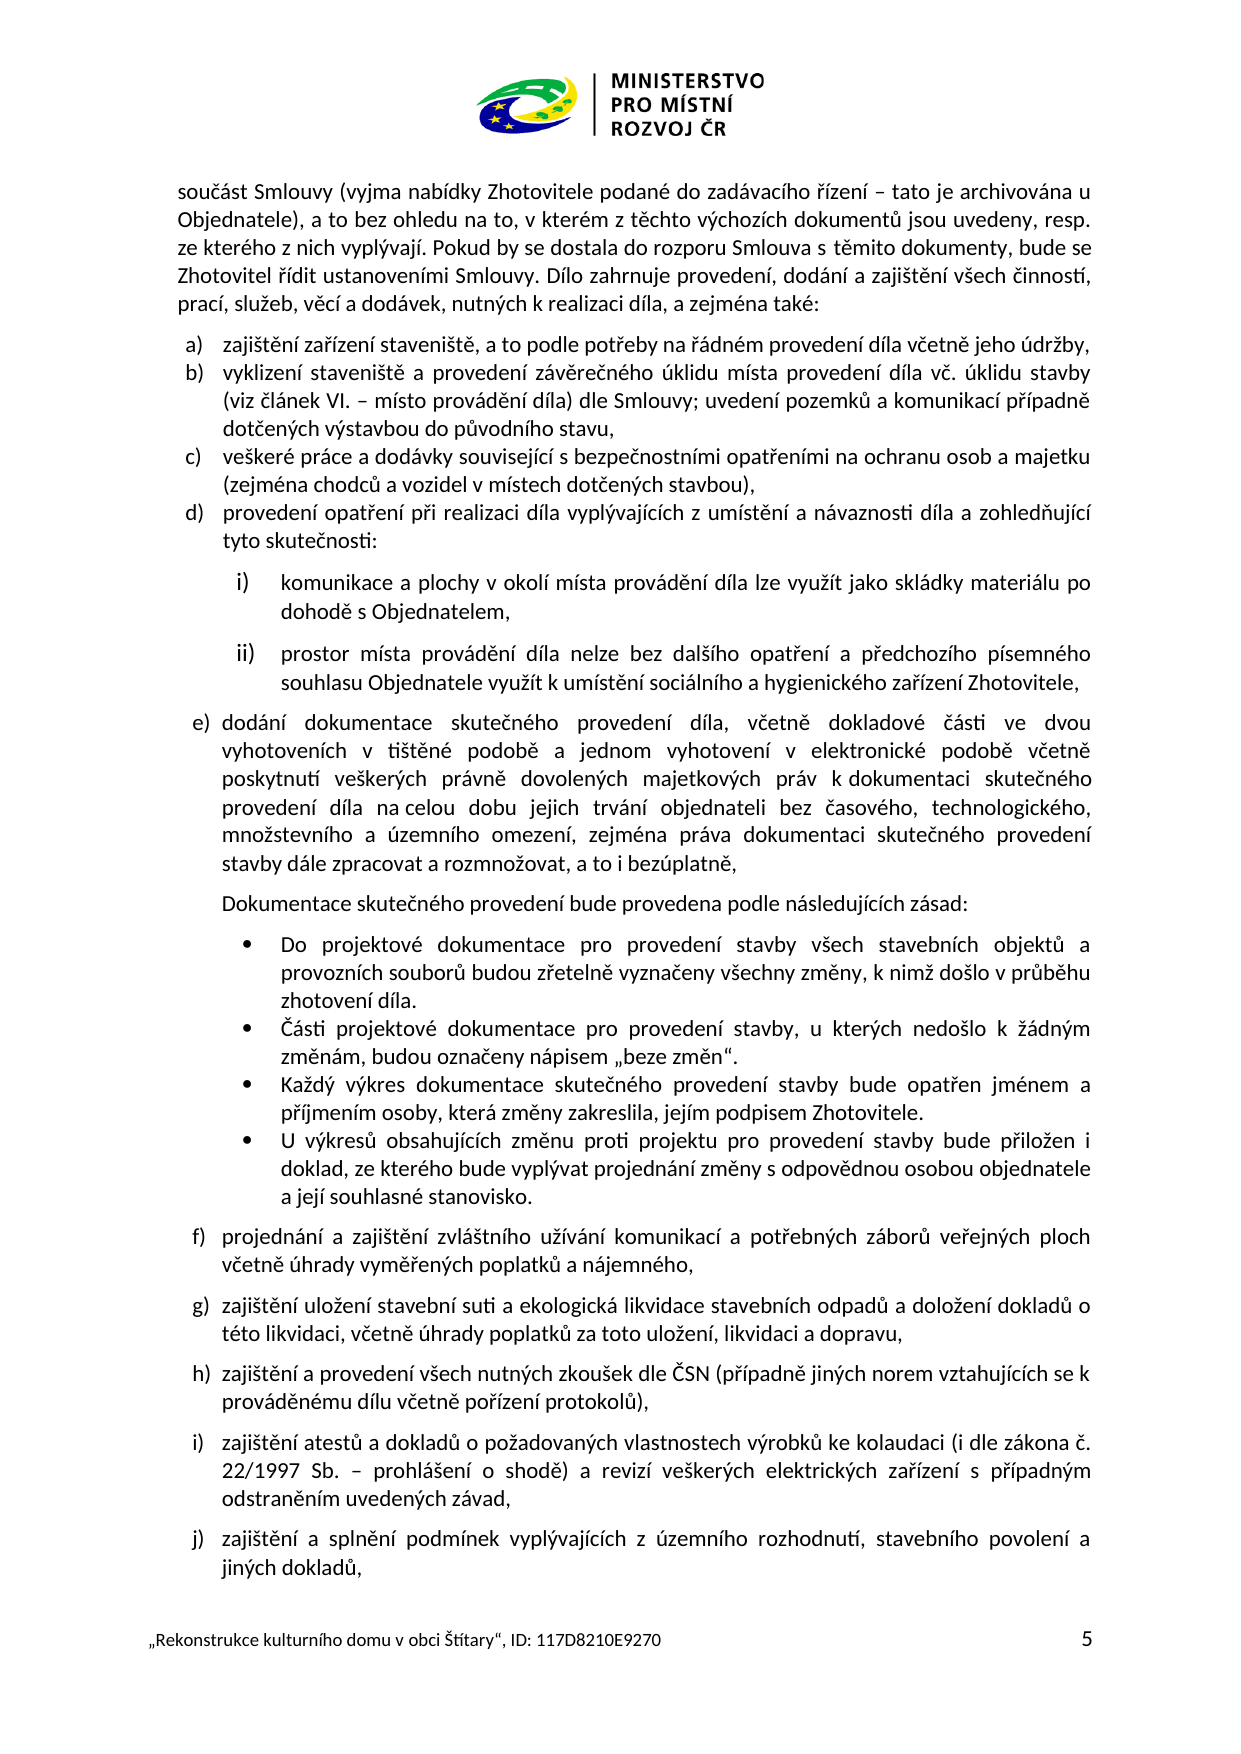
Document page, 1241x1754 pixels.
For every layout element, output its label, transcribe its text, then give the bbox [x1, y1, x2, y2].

list U výkresů obsahujících změnu proti projektu pro provedení stavby bude přiložen i doklad, ze kterého bude vyplývat projednání změny s odpovědnou osobou objednatele a její souhlasné stanovisko. [243, 1126, 1092, 1210]
list zajištění zařízení staveniště, a to podle potřeby na řádném provedení díla včetně jeho údržby, [185, 330, 1092, 358]
list dodání dokumentace skutečného provedení díla, včetně dokladové části ve dvou vyhotoveních v tištěné podobě a jednom vyhotovení v elektronické podobě včetně poskytnutí veškerých právně dovolených majetkových práv k dokumentaci skutečného provedení díla na celou dobu jejich trvání objednateli bez časového, technologického, množstevního a územního omezení, zejména práva dokumentaci skutečného provedení stavby dále zpracovat a rozmnožovat, a to i bezúplatně, [192, 708, 1092, 877]
text Dokumentace skutečného provedení bude provedena podle následujících zásad: [222, 889, 1092, 917]
list komunikace a plochy v okolí místa provádění díla lze využít jako skládky materiálu po dohodě s Objednatelem, [236, 566, 1092, 625]
list Do projektové dokumentace pro provedení stavby všech stavebních objektů a provozních souborů budou zřetelně vyznačeny všechny změny, k nimž došlo v průběhu zhotovení díla. [243, 930, 1092, 1014]
list zajištění a splnění podmínek vyplývajících z územního rozhodnutí, stavebního povolení a jiných dokladů, [192, 1524, 1092, 1581]
list Každý výkres dokumentace skutečného provedení stavby bude opatřen jménem a příjmením osoby, která změny zakreslila, jejím podpisem Zhotovitele. [243, 1070, 1092, 1126]
list projednání a zajištění zvláštního užívání komunikací a potřebných záborů veřejných ploch včetně úhrady vyměřených poplatků a nájemného, [192, 1222, 1092, 1278]
list vyklizení staveniště a provedení závěrečného úklidu místa provedení díla vč. úklidu stavby (viz článek VI. – místo provádění díla) dle Smlouvy; uvedení pozemků a komunikací případně dotčených výstavbou do původního stavu, [185, 358, 1092, 442]
list zajištění uložení stavební suti a ekologická likvidace stavebních odpadů a doložení dokladů o této likvidaci, včetně úhrady poplatků za toto uložení, likvidaci a dopravu, [192, 1291, 1092, 1347]
picture [476, 73, 764, 136]
list zajištění atestů a dokladů o požadovaných vlastnostech výrobků ke kolaudaci (i dle zákona č. 22/1997 Sb. – prohlášení o shodě) a revizí veškerých elektrických zařízení s případným odstraněním uvedených závad, [192, 1428, 1092, 1512]
list prostor místa provádění díla nelze bez dalšího opatření a předchozího písemného souhlasu Objednatele využít k umístění sociálního a hygienického zařízení Zhotovitele, [236, 637, 1092, 696]
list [140, 177, 1092, 317]
list Části projektové dokumentace pro provedení stavby, u kterých nedošlo k žádným změnám, budou označeny nápisem „beze změn“. [243, 1014, 1092, 1070]
list veškeré práce a dodávky související s bezpečnostními opatřeními na ochranu osob a majetku (zejména chodců a vozidel v místech dotčených stavbou), [185, 442, 1092, 498]
list zajištění a provedení všech nutných zkoušek dle ČSN (případně jiných norem vztahujících se k prováděnému dílu včetně pořízení protokolů), [192, 1359, 1092, 1416]
list provedení opatření při realizaci díla vyplývajících z umístění a návaznosti díla a zohledňující tyto skutečnosti: [185, 498, 1092, 554]
